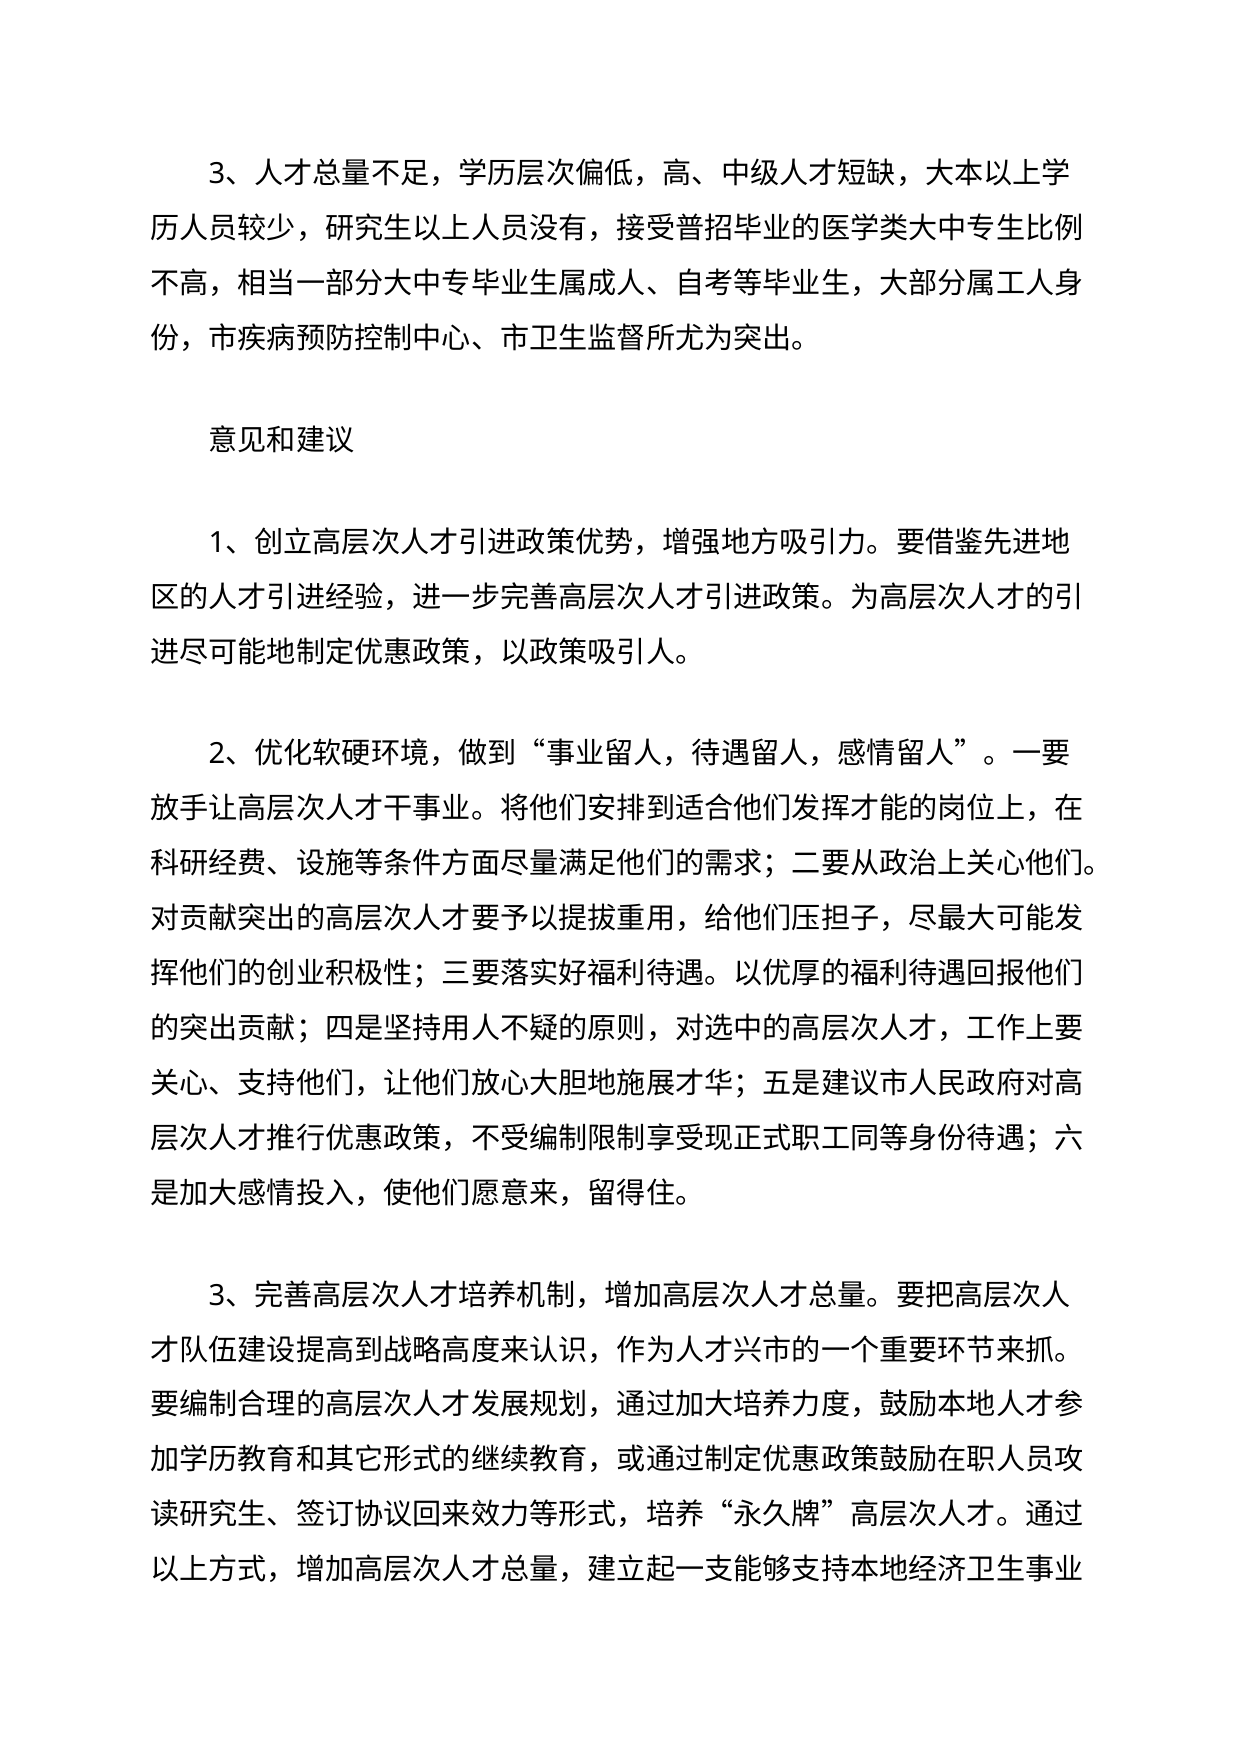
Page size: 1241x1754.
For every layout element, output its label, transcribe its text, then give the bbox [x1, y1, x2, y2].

text 2、优化软硬环境，做到“事业留人，待遇留人，感情留人”。一要放手让高层次人才干事业。将他们安排到适合他们发挥才能的岗位上，在科研经费、设施等条件方面尽量满足他们的需求；二要从政治上关心他们。对贡献突出的高层次人才要予以提拔重用，给他们压担子，尽最大可能发挥他们的创业积极性；三要落实好福利待遇。以优厚的福利待遇回报他们的突出贡献；四是坚持用人不疑的原则，对选中的高层次人才，工作上要关心、支持他们，让他们放心大胆地施展才华；五是建议市人民政府对高层次人才推行优惠政策，不受编制限制享受现正式职工同等身份待遇；六是加大感情投入，使他们愿意来，留得住。 [150, 730, 1090, 1212]
text 意见和建议 [150, 417, 1090, 459]
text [150, 1271, 1090, 1588]
text 3、人才总量不足，学历层次偏低，高、中级人才短缺，大本以上学历人员较少，研究生以上人员没有，接受普招毕业的医学类大中专生比例不高，相当一部分大中专毕业生属成人、自考等毕业生，大部分属工人身份，市疾病预防控制中心、市卫生监督所尤为突出。 [150, 150, 1090, 357]
text 1、创立高层次人才引进政策优势，增强地方吸引力。要借鉴先进地区的人才引进经验，进一步完善高层次人才引进政策。为高层次人才的引进尽可能地制定优惠政策，以政策吸引人。 [150, 518, 1090, 671]
